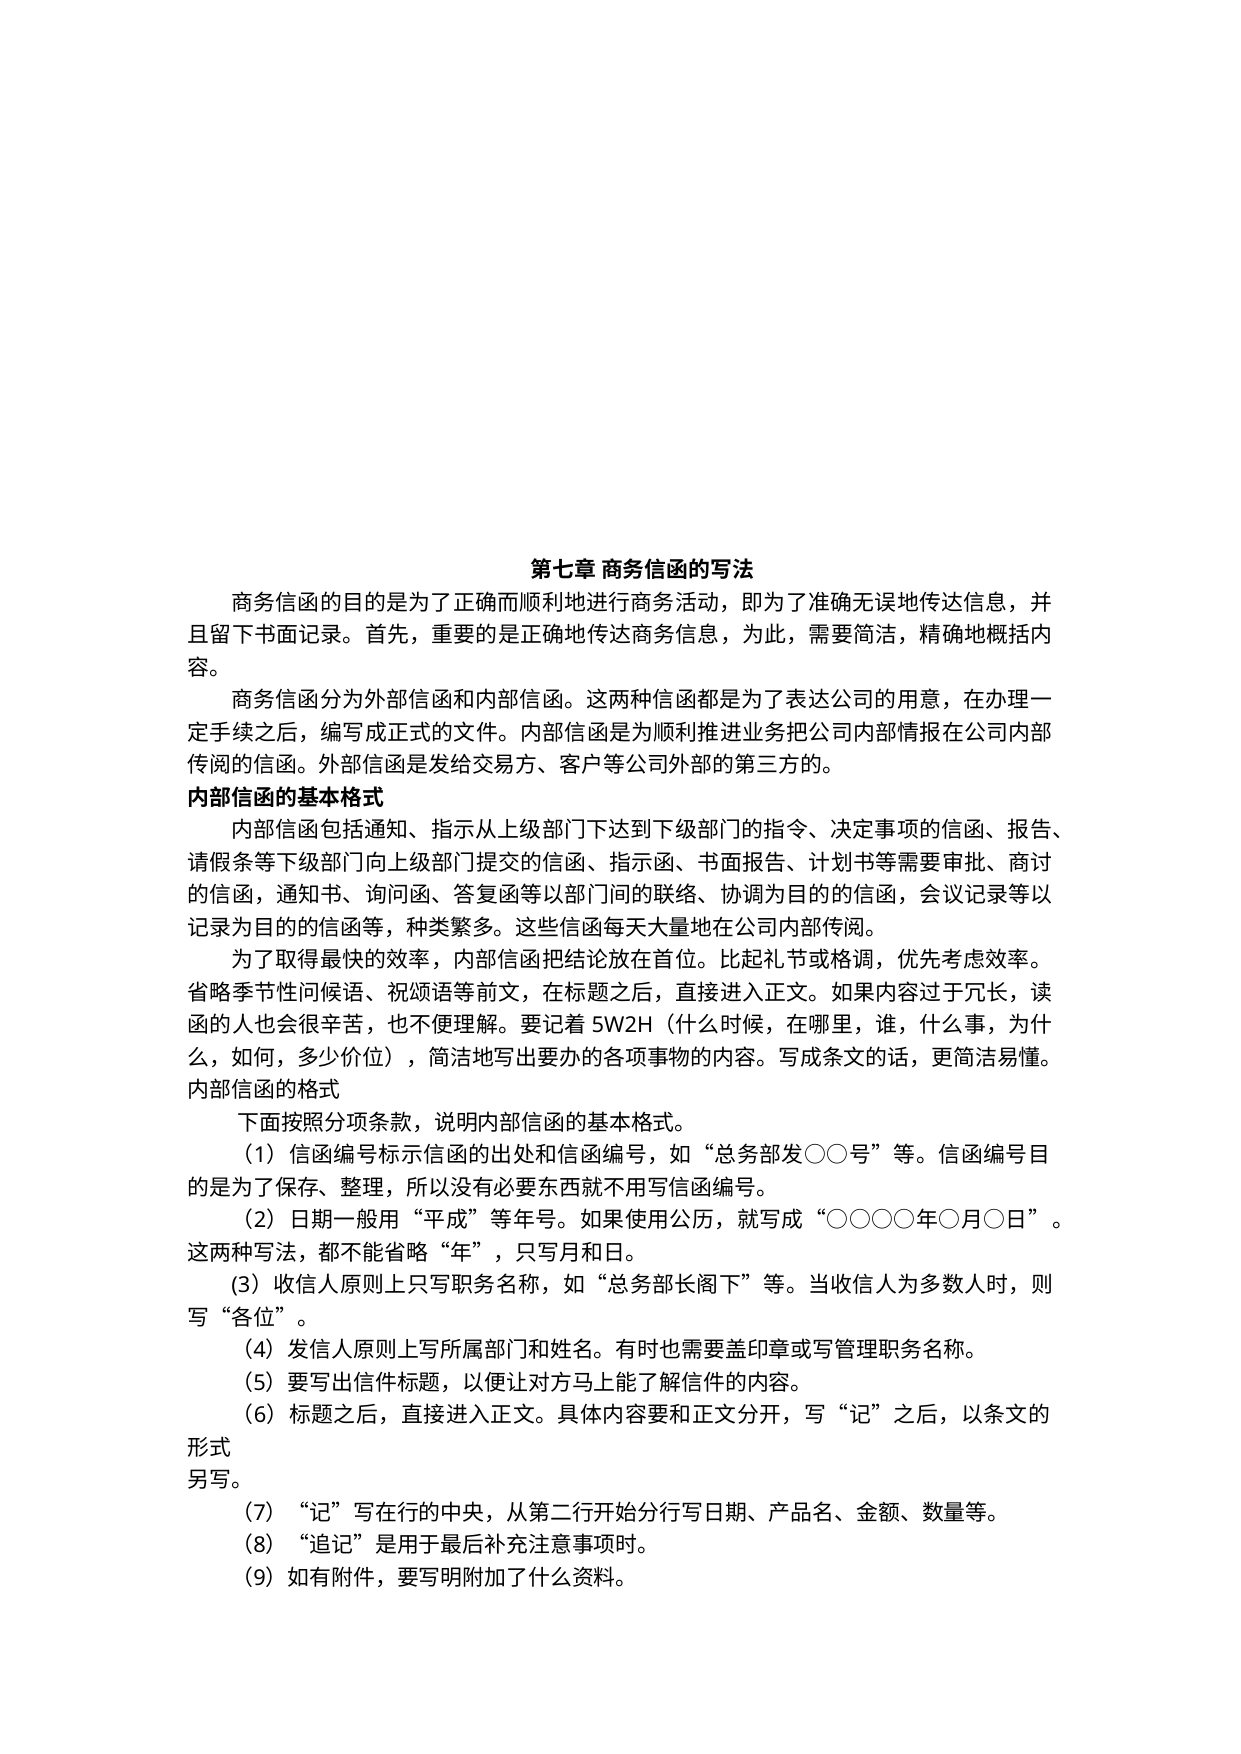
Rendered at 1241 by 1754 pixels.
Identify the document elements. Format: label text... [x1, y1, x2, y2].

text （1）信函编号标示信函的出处和信函编号，如“总务部发○○号”等。信函编号目的是为了保存、整理，所以没有必要东西就不用写信函编号。 [187, 1137, 1053, 1202]
text 第七章 商务信函的写法 [187, 552, 1053, 584]
text （7）“记”写在行的中央，从第二行开始分行写日期、产品名、金额、数量等。 [187, 1494, 1053, 1527]
text 为了取得最快的效率，内部信函把结论放在首位。比起礼节或格调，优先考虑效率。省略季节性问候语、祝颂语等前文，在标题之后，直接进入正文。如果内容过于冗长，读函的人也会很辛苦，也不便理解。要记着5W2H（什么时候，在哪里，谁，什么事，为什么，如何，多少价位），简洁地写出要办的各项事物的内容。写成条文的话，更简洁易懂。 [187, 942, 1053, 1072]
text (3）收信人原则上只写职务名称，如“总务部长阁下”等。当收信人为多数人时，则写“各位”。 [187, 1267, 1053, 1332]
text 商务信函的目的是为了正确而顺利地进行商务活动，即为了准确无误地传达信息，并且留下书面记录。首先，重要的是正确地传达商务信息，为此，需要简洁，精确地概括内容。 [187, 584, 1053, 682]
text （2）日期一般用“平成”等年号。如果使用公历，就写成“○○○○年○月○日”。这两种写法，都不能省略“年”，只写月和日。 [187, 1202, 1053, 1267]
text 另写。 [187, 1462, 1053, 1494]
text 内部信函的格式 [187, 1072, 1053, 1104]
text 下面按照分项条款，说明内部信函的基本格式。 [187, 1104, 1053, 1137]
text 商务信函分为外部信函和内部信函。这两种信函都是为了表达公司的用意，在办理一定手续之后，编写成正式的文件。内部信函是为顺利推进业务把公司内部情报在公司内部传阅的信函。外部信函是发给交易方、客户等公司外部的第三方的。 [187, 682, 1053, 779]
text （4）发信人原则上写所属部门和姓名。有时也需要盖印章或写管理职务名称。 [187, 1332, 1053, 1364]
text （6）标题之后，直接进入正文。具体内容要和正文分开，写“记”之后，以条文的形式 [187, 1397, 1053, 1462]
text 内部信函的基本格式 [187, 779, 1053, 812]
text （9）如有附件，要写明附加了什么资料。 [187, 1559, 1053, 1592]
text 内部信函包括通知、指示从上级部门下达到下级部门的指令、决定事项的信函、报告、请假条等下级部门向上级部门提交的信函、指示函、书面报告、计划书等需要审批、商讨的信函，通知书、询问函、答复函等以部门间的联络、协调为目的的信函，会议记录等以记录为目的的信函等，种类繁多。这些信函每天大量地在公司内部传阅。 [187, 812, 1053, 942]
text （8）“追记”是用于最后补充注意事项时。 [187, 1527, 1053, 1559]
text （5）要写出信件标题，以便让对方马上能了解信件的内容。 [187, 1364, 1053, 1397]
